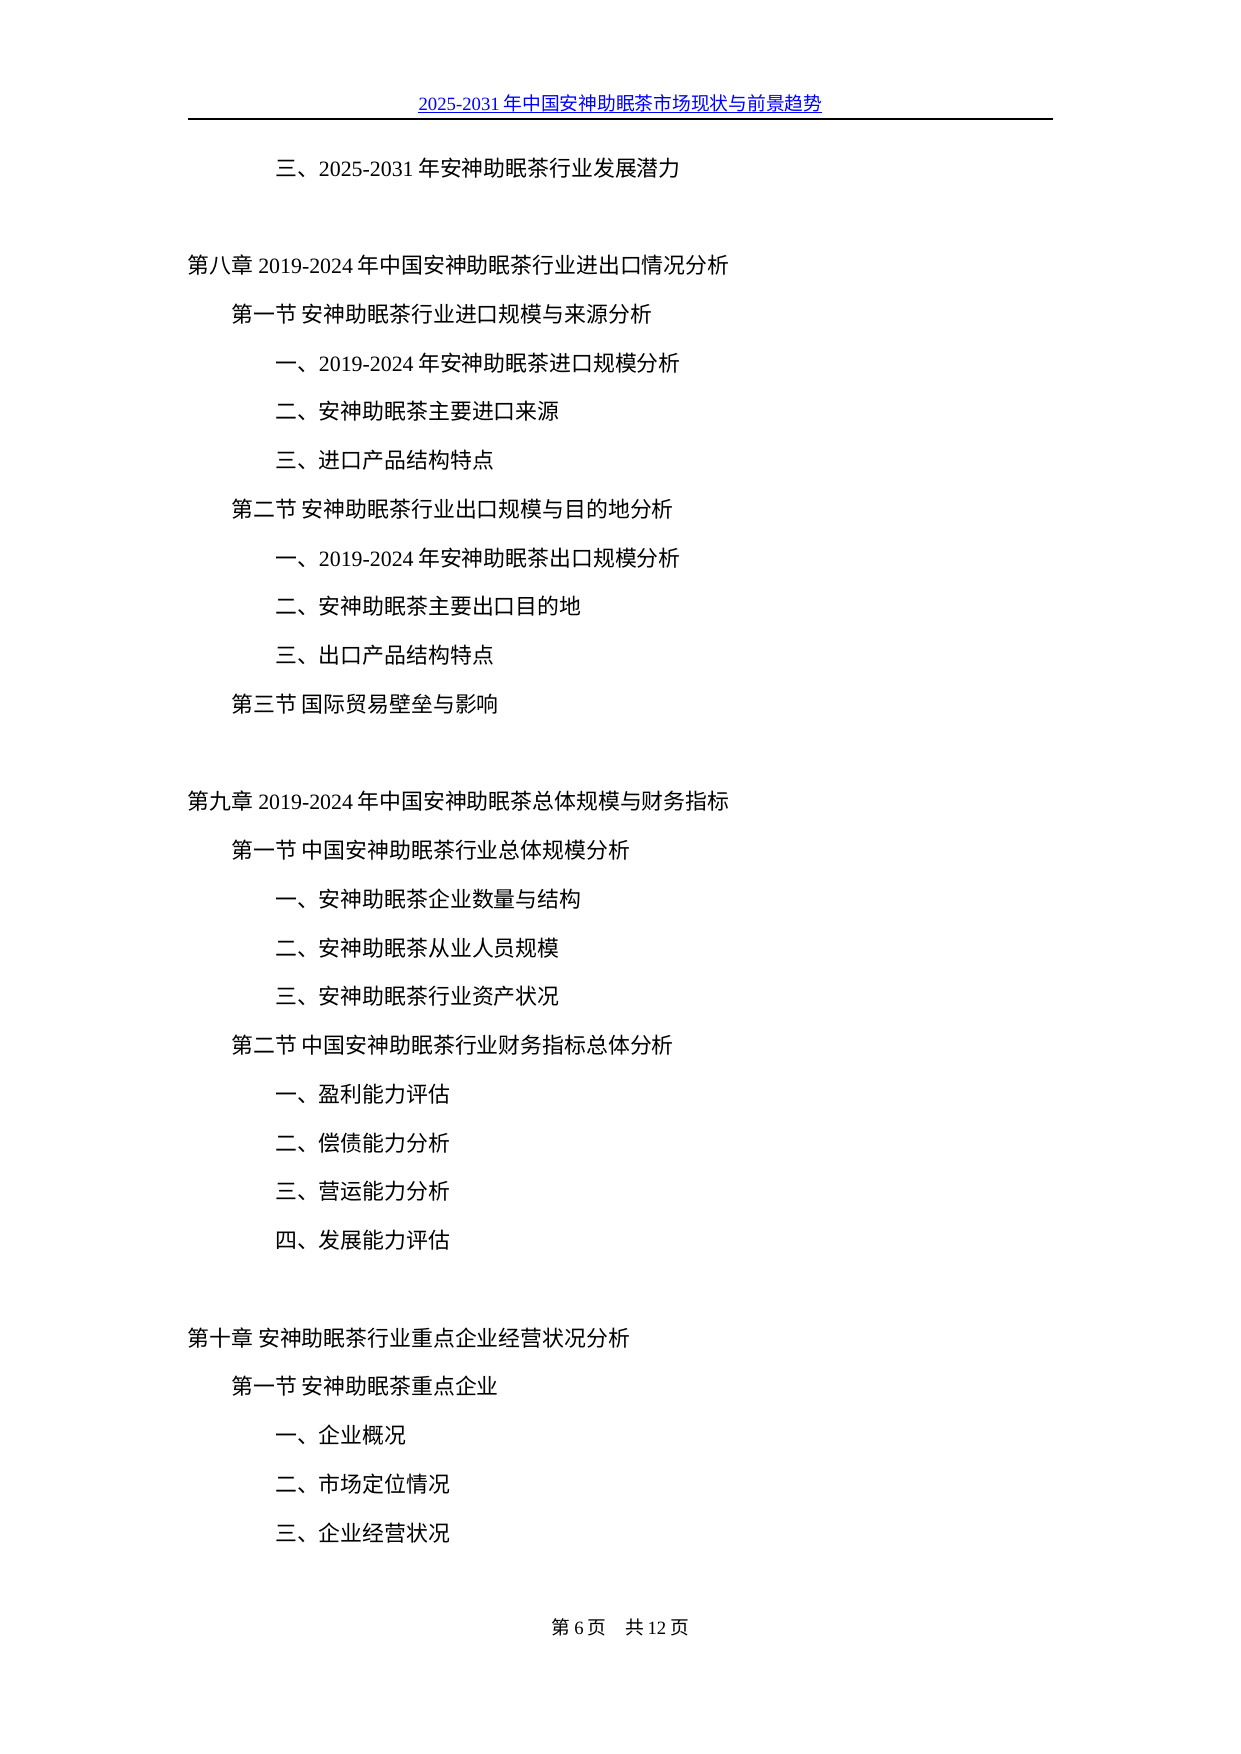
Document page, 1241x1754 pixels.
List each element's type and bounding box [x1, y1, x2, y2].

text [187, 150, 1053, 1548]
